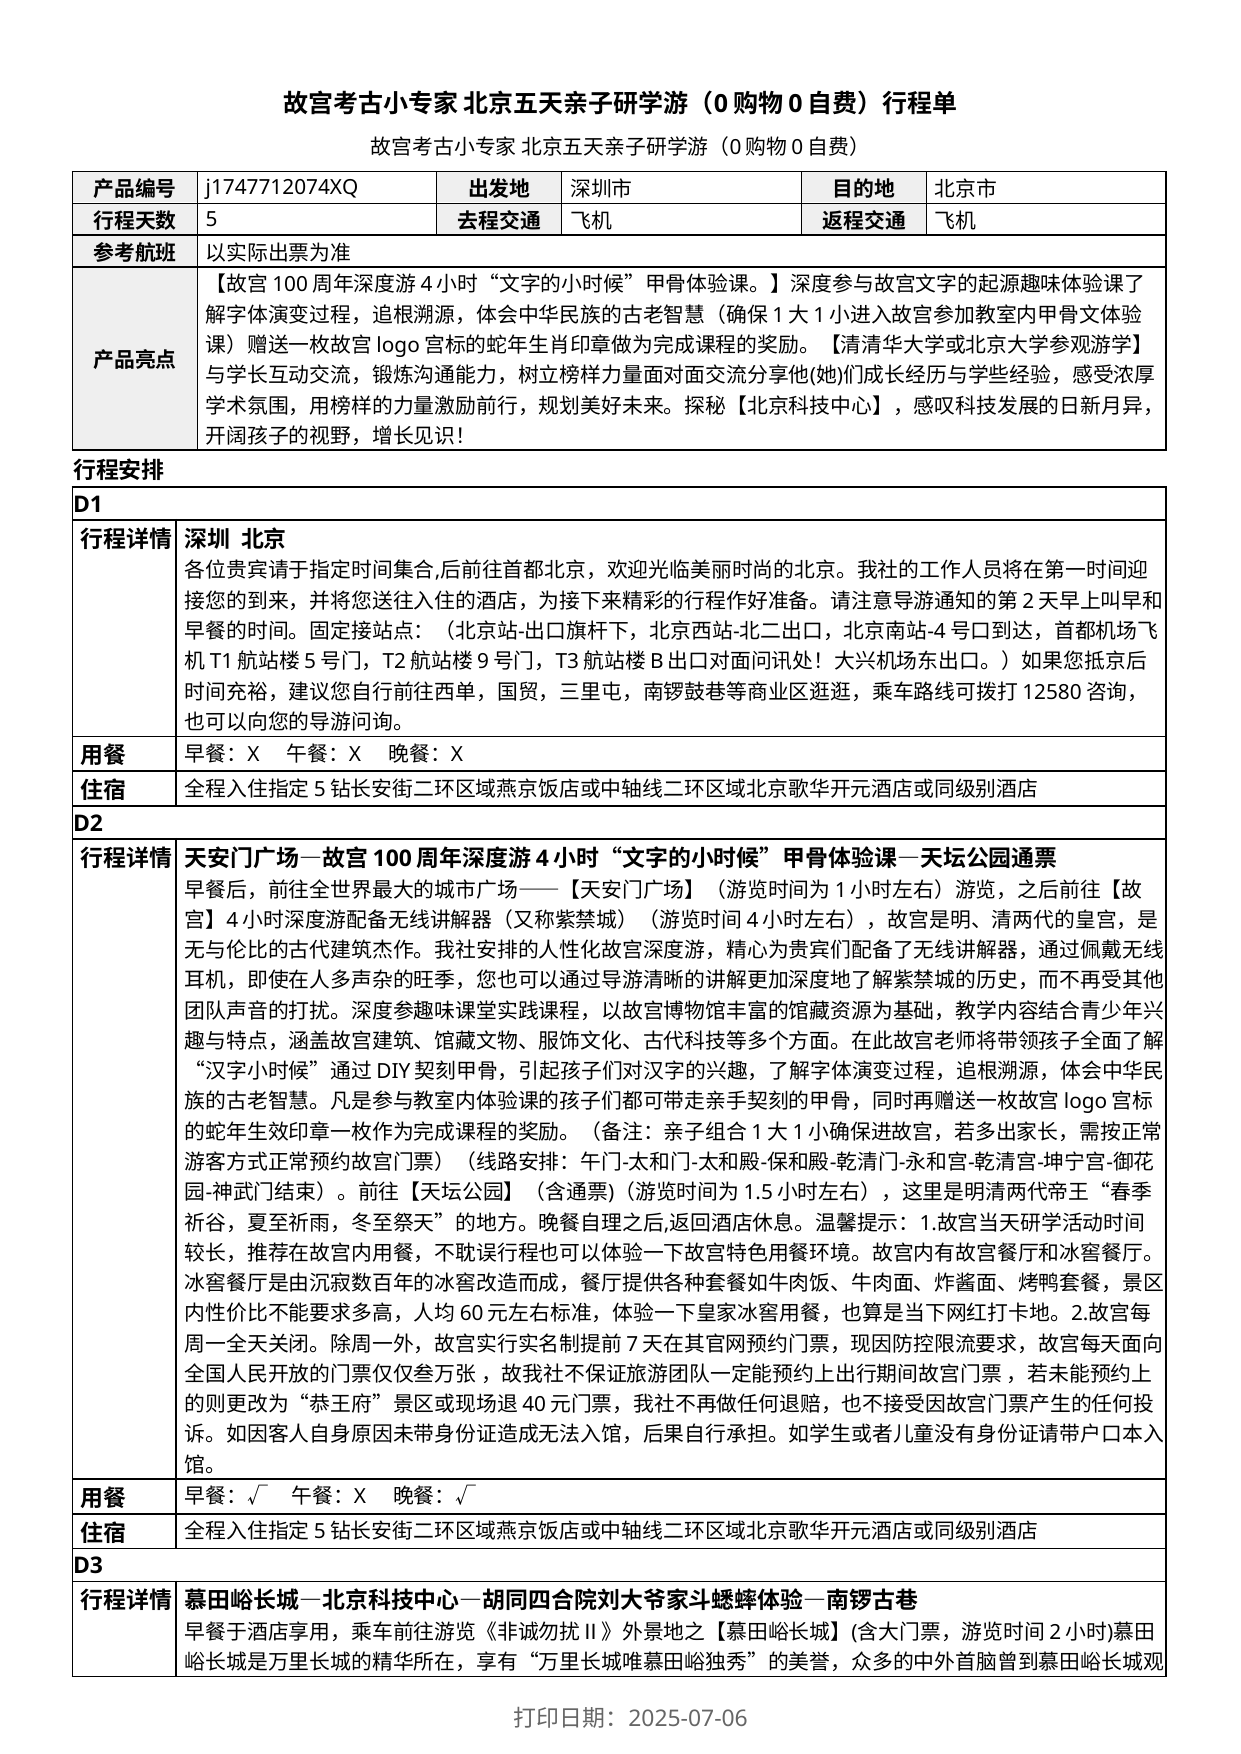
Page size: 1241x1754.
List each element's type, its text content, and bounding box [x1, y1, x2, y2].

table_cell 住宿 [73, 1515, 175, 1548]
table_cell 返程交通 [802, 204, 926, 234]
text 故宫考古小专家 北京五天亲子研学游（0购物0自费）行程单 [73, 83, 1167, 119]
table_header 产品编号 [73, 172, 197, 202]
table_cell 用餐 [73, 1480, 175, 1513]
table_cell 全程入住指定5钻长安街二环区域燕京饭店或中轴线二环区域北京歌华开元酒店或同级别酒店 [177, 772, 1165, 805]
table_header 目的地 [802, 172, 926, 202]
table_cell 以实际出票为准 [198, 236, 1165, 266]
table_header 北京市 [927, 172, 1165, 202]
table_cell 飞机 [562, 204, 801, 234]
table_cell 行程详情 [73, 1582, 175, 1676]
table_cell 早餐：√ 午餐：X 晚餐：√ [177, 1480, 1165, 1513]
table_cell 行程详情 [73, 840, 175, 1478]
table_cell D2 [73, 807, 1165, 838]
table_cell 产品亮点 [73, 268, 197, 449]
table_cell 行程详情 [73, 521, 175, 736]
table_cell 飞机 [927, 204, 1165, 234]
text 行程安排 [73, 452, 1167, 485]
table_cell 深圳 北京 各位贵宾请于指定时间集合,后前往首都北京，欢迎光临美丽时尚的北京。我社的工作人员将在第一时间迎接您的到来，并将您送往入住的酒店，为接下来精彩的行程作好准备。请注意导游通知的第2天早上叫早和早餐的时间。 [177, 521, 1165, 736]
table_cell 参考航班 [73, 236, 197, 266]
table_cell 【故宫100周年深度游4小时“文字的小时候”甲骨体验课。】深度参与故宫文字的起源趣味体验课了解字体演变过程，追根溯源，体会中华民族的古老智慧（确保1大1小进入故宫参加教室内甲骨文体验课）赠送一枚故宫logo宫标的蛇年生肖印章做为完成课程的奖励。 [198, 268, 1165, 449]
table_header 出发地 [437, 172, 561, 202]
table_cell 用餐 [73, 737, 175, 770]
table_cell 天安门广场—故宫100周年深度游4小时“文字的小时候”甲骨体验课—天坛公园通票 早餐后，前往全世界最大的城市广场——【天安门广场】（游览时间为1小时左右）游览，之后前往【故宫】4小时深度游配备无线讲解器（又称紫禁城）（游览时间4小时左右），故宫是明、清两代的皇宫，是无与伦比的古代建筑杰作。我社安排的人性化故宫深度游，精心为贵宾们配备了无线讲解器，通过佩戴无线耳机，即使在人多声杂的旺季，您也可以通过导游清晰的讲解更加深度地了解紫禁城的历史，而不再受其他团队声音的打扰。深度参趣味课堂实践课程，以故宫博物馆丰富的馆藏资源为基础，教学内容结合青少年兴趣与特点，涵盖故宫建筑、馆藏文物、服饰文化、古代科技等多个方面。在此故宫老师将带领孩子全面了解“汉字小时候”通过DIY契刻甲骨，引起孩子们对汉字的兴趣，了解字体演变过程，追根溯源，体会中华民族的古老智慧。凡是参与教室内体验课的孩子们都可带走亲手契刻的甲骨，同时再赠送一枚故宫logo宫标的蛇年生效印章一枚作为完成课程的奖励。（备注：亲子组合1大1小确保进故宫，若多出家长，需按正常游客方式正常预约故宫门票）（线路安排：午门-太和门-太和殿-保和殿-乾清门-永和宫-乾清宫-坤宁宫-御花园-神武门结束）。 [177, 840, 1165, 1478]
table_cell 去程交通 [437, 204, 561, 234]
table_header 深圳市 [562, 172, 801, 202]
table_cell 早餐：X 午餐：X 晚餐：X [177, 737, 1165, 770]
table_header D1 [73, 488, 1165, 519]
table_header j1747712074XQ [198, 172, 436, 202]
table_cell 全程入住指定5钻长安街二环区域燕京饭店或中轴线二环区域北京歌华开元酒店或同级别酒店 [177, 1515, 1165, 1548]
table_cell 行程天数 [73, 204, 197, 234]
text 故宫考古小专家 北京五天亲子研学游（0购物0自费） [73, 130, 1167, 160]
table_cell 5 [198, 204, 436, 234]
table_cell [177, 1582, 1165, 1676]
table_cell D3 [73, 1549, 1165, 1581]
table_cell 住宿 [73, 772, 175, 805]
